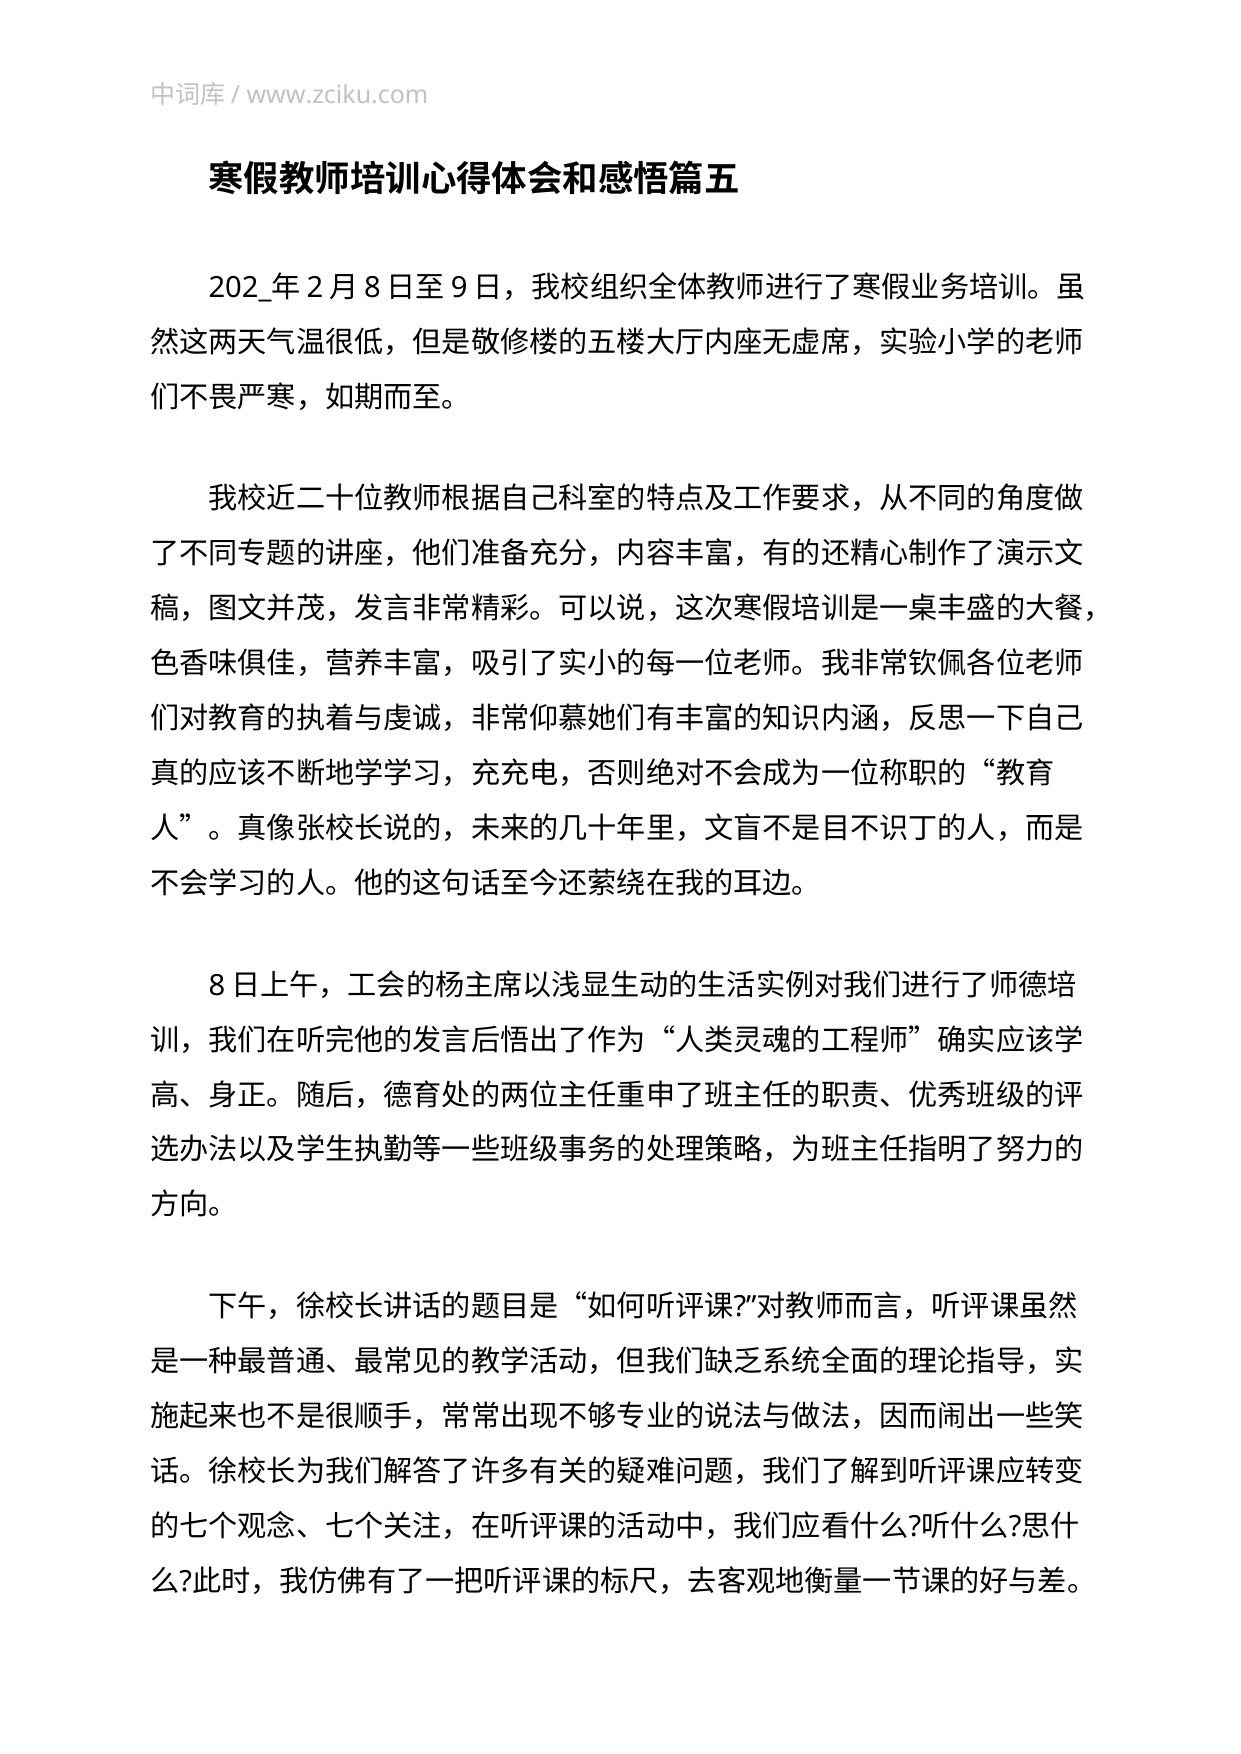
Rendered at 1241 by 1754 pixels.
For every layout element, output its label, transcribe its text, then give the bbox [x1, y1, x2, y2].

text 我校近二十位教师根据自己科室的特点及工作要求，从不同的角度做了不同专题的讲座，他们准备充分，内容丰富，有的还精心制作了演示文稿，图文并茂，发言非常精彩。可以说，这次寒假培训是一桌丰盛的大餐，色香味俱佳，营养丰富，吸引了实小的每一位老师。我非常钦佩各位老师们对教育的执着与虔诚，非常仰慕她们有丰富的知识内涵，反思一下自己真的应该不断地学学习，充充电，否则绝对不会成为一位称职的“教育人”。真像张校长说的，未来的几十年里，文盲不是目不识丁的人，而是不会学习的人。他的这句话至今还萦绕在我的耳边。 [150, 475, 1090, 902]
text 寒假教师培训心得体会和感悟篇五 [150, 150, 1090, 201]
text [150, 1283, 1090, 1600]
text 8日上午，工会的杨主席以浅显生动的生活实例对我们进行了师德培训，我们在听完他的发言后悟出了作为“人类灵魂的工程师”确实应该学高、身正。随后，德育处的两位主任重申了班主任的职责、优秀班级的评选办法以及学生执勤等一些班级事务的处理策略，为班主任指明了努力的方向。 [150, 961, 1090, 1223]
text 202_年2月8日至9日，我校组织全体教师进行了寒假业务培训。虽然这两天气温很低，但是敬修楼的五楼大厅内座无虚席，实验小学的老师们不畏严寒，如期而至。 [150, 263, 1090, 416]
